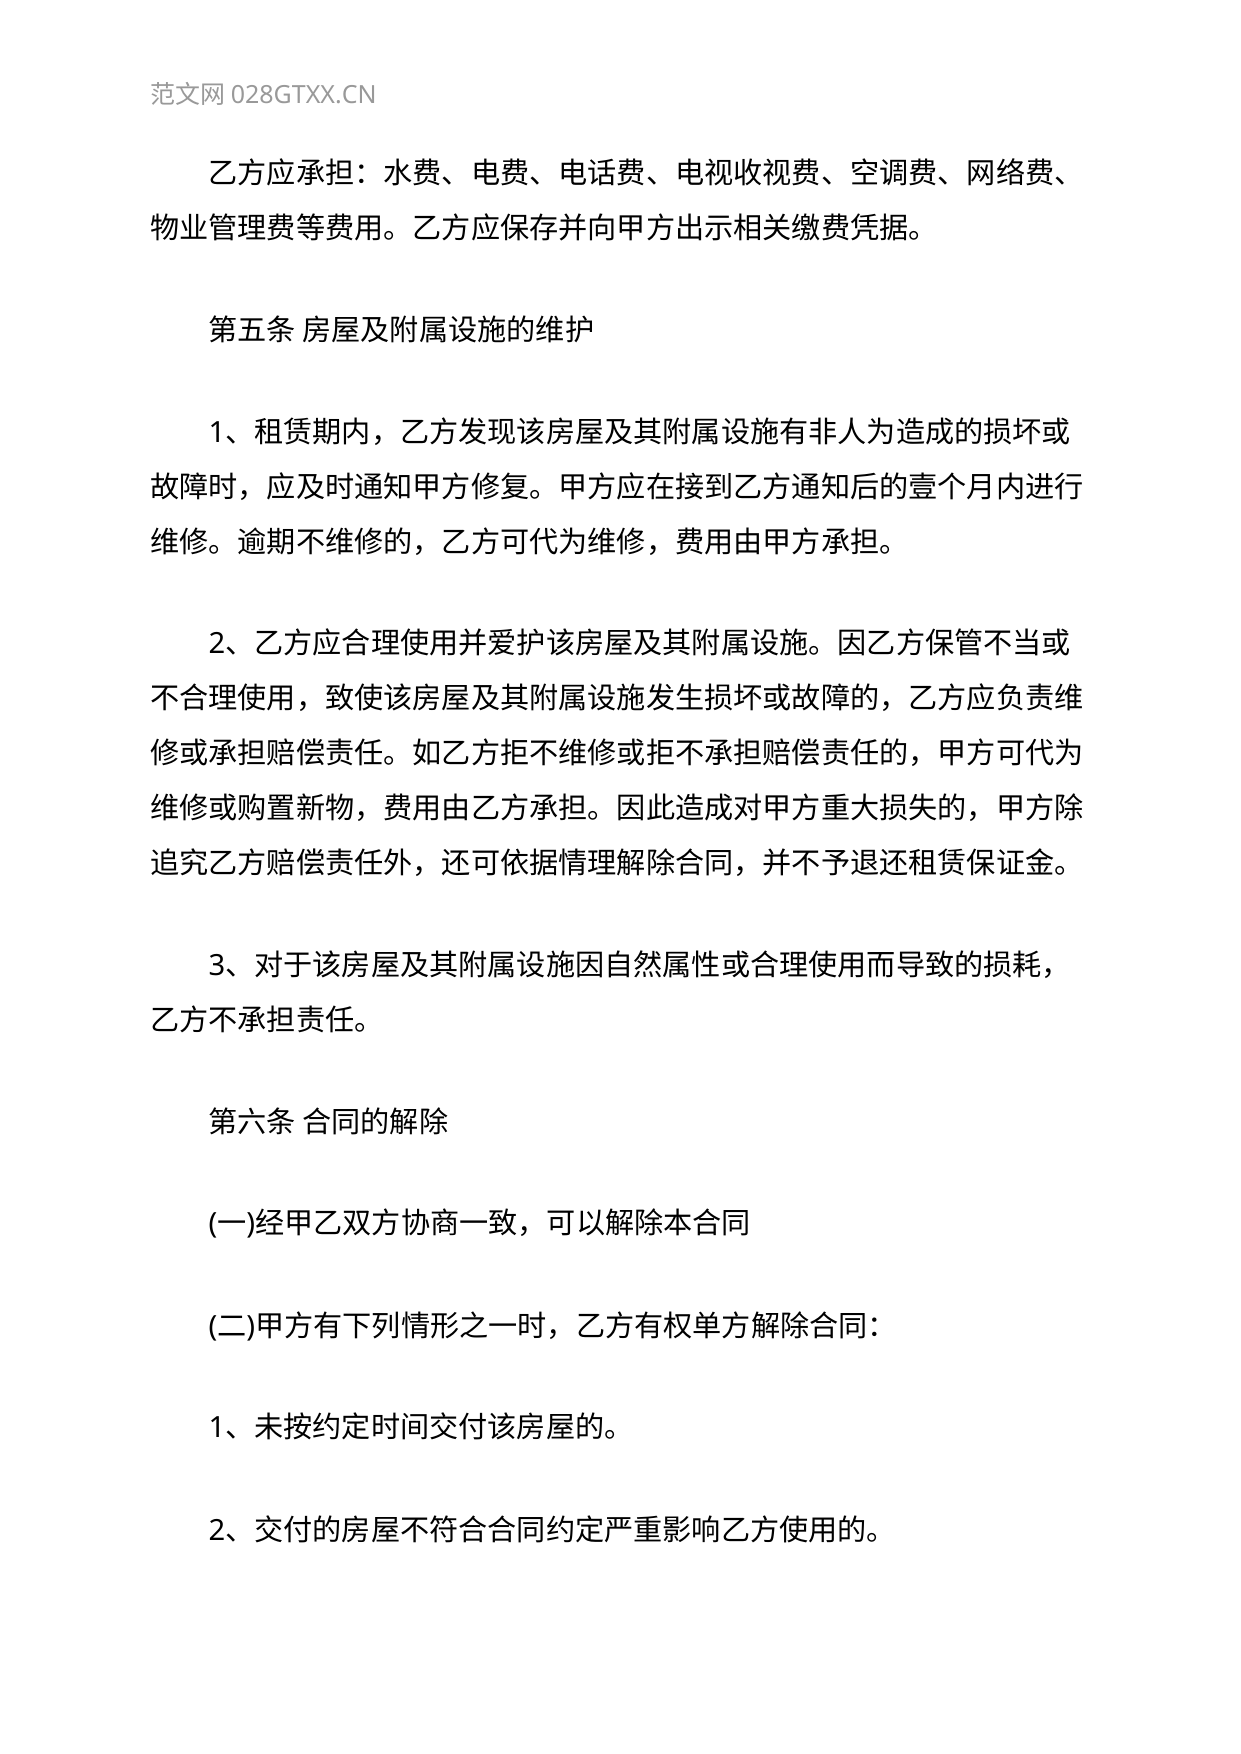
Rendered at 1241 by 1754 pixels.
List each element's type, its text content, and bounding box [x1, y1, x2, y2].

text 2、乙方应合理使用并爱护该房屋及其附属设施。因乙方保管不当或不合理使用，致使该房屋及其附属设施发生损坏或故障的，乙方应负责维修或承担赔偿责任。如乙方拒不维修或拒不承担赔偿责任的，甲方可代为维修或购置新物，费用由乙方承担。因此造成对甲方重大损失的，甲方除追究乙方赔偿责任外，还可依据情理解除合同，并不予退还租赁保证金。 [150, 620, 1090, 882]
text (一)经甲乙双方协商一致，可以解除本合同 [150, 1200, 1090, 1242]
text 乙方应承担：水费、电费、电话费、电视收视费、空调费、网络费、物业管理费等费用。乙方应保存并向甲方出示相关缴费凭据。 [150, 150, 1090, 247]
text 第六条 合同的解除 [150, 1098, 1090, 1141]
text 1、租赁期内，乙方发现该房屋及其附属设施有非人为造成的损坏或故障时，应及时通知甲方修复。甲方应在接到乙方通知后的壹个月内进行维修。逾期不维修的，乙方可代为维修，费用由甲方承担。 [150, 408, 1090, 561]
text 3、对于该房屋及其附属设施因自然属性或合理使用而导致的损耗，乙方不承担责任。 [150, 942, 1090, 1039]
text 1、未按约定时间交付该房屋的。 [150, 1404, 1090, 1446]
text (二)甲方有下列情形之一时，乙方有权单方解除合同： [150, 1302, 1090, 1344]
text 2、交付的房屋不符合合同约定严重影响乙方使用的。 [150, 1506, 1090, 1548]
text 第五条 房屋及附属设施的维护 [150, 307, 1090, 349]
